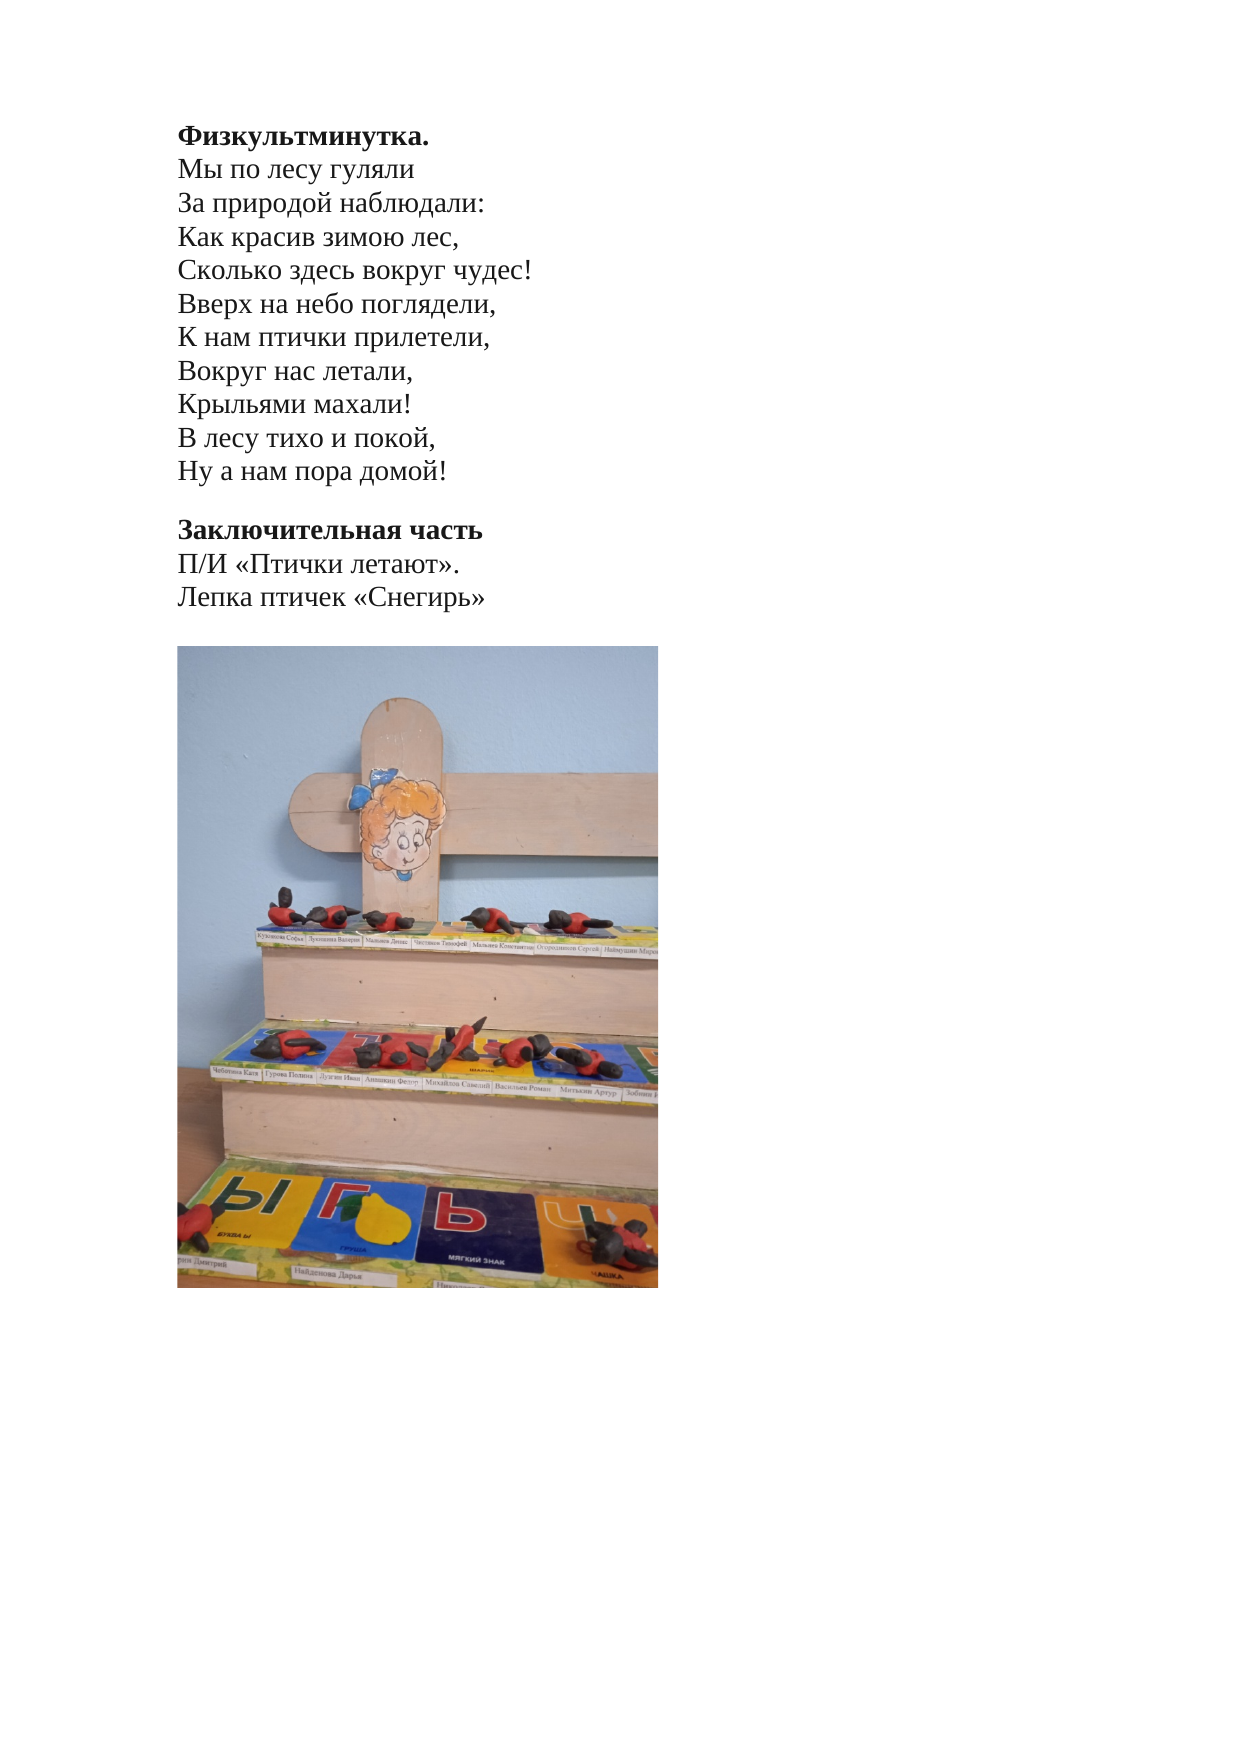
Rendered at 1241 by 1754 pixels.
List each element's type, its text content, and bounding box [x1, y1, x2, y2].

text Вокруг нас летали, [177, 353, 1152, 386]
text Сколько здесь вокруг чудес! [177, 252, 1152, 286]
text За природой наблюдали: [177, 185, 1152, 219]
text В лесу тихо и покой, [177, 420, 1152, 453]
text Лепка птичек «Снегирь» [177, 579, 1152, 613]
text Мы по лесу гуляли [177, 152, 1152, 185]
text Крыльями махали! [177, 386, 1152, 420]
picture [177, 646, 659, 1288]
text Как красив зимою лес, [177, 219, 1152, 252]
text П/И «Птички летают». [177, 546, 1152, 579]
text Вверх на небо поглядели, [177, 286, 1152, 319]
text К нам птички прилетели, [177, 319, 1152, 353]
text Заключительная часть [177, 512, 1152, 546]
text Ну а нам пора домой! [177, 453, 1152, 487]
text Физкультминутка. [177, 118, 1152, 152]
